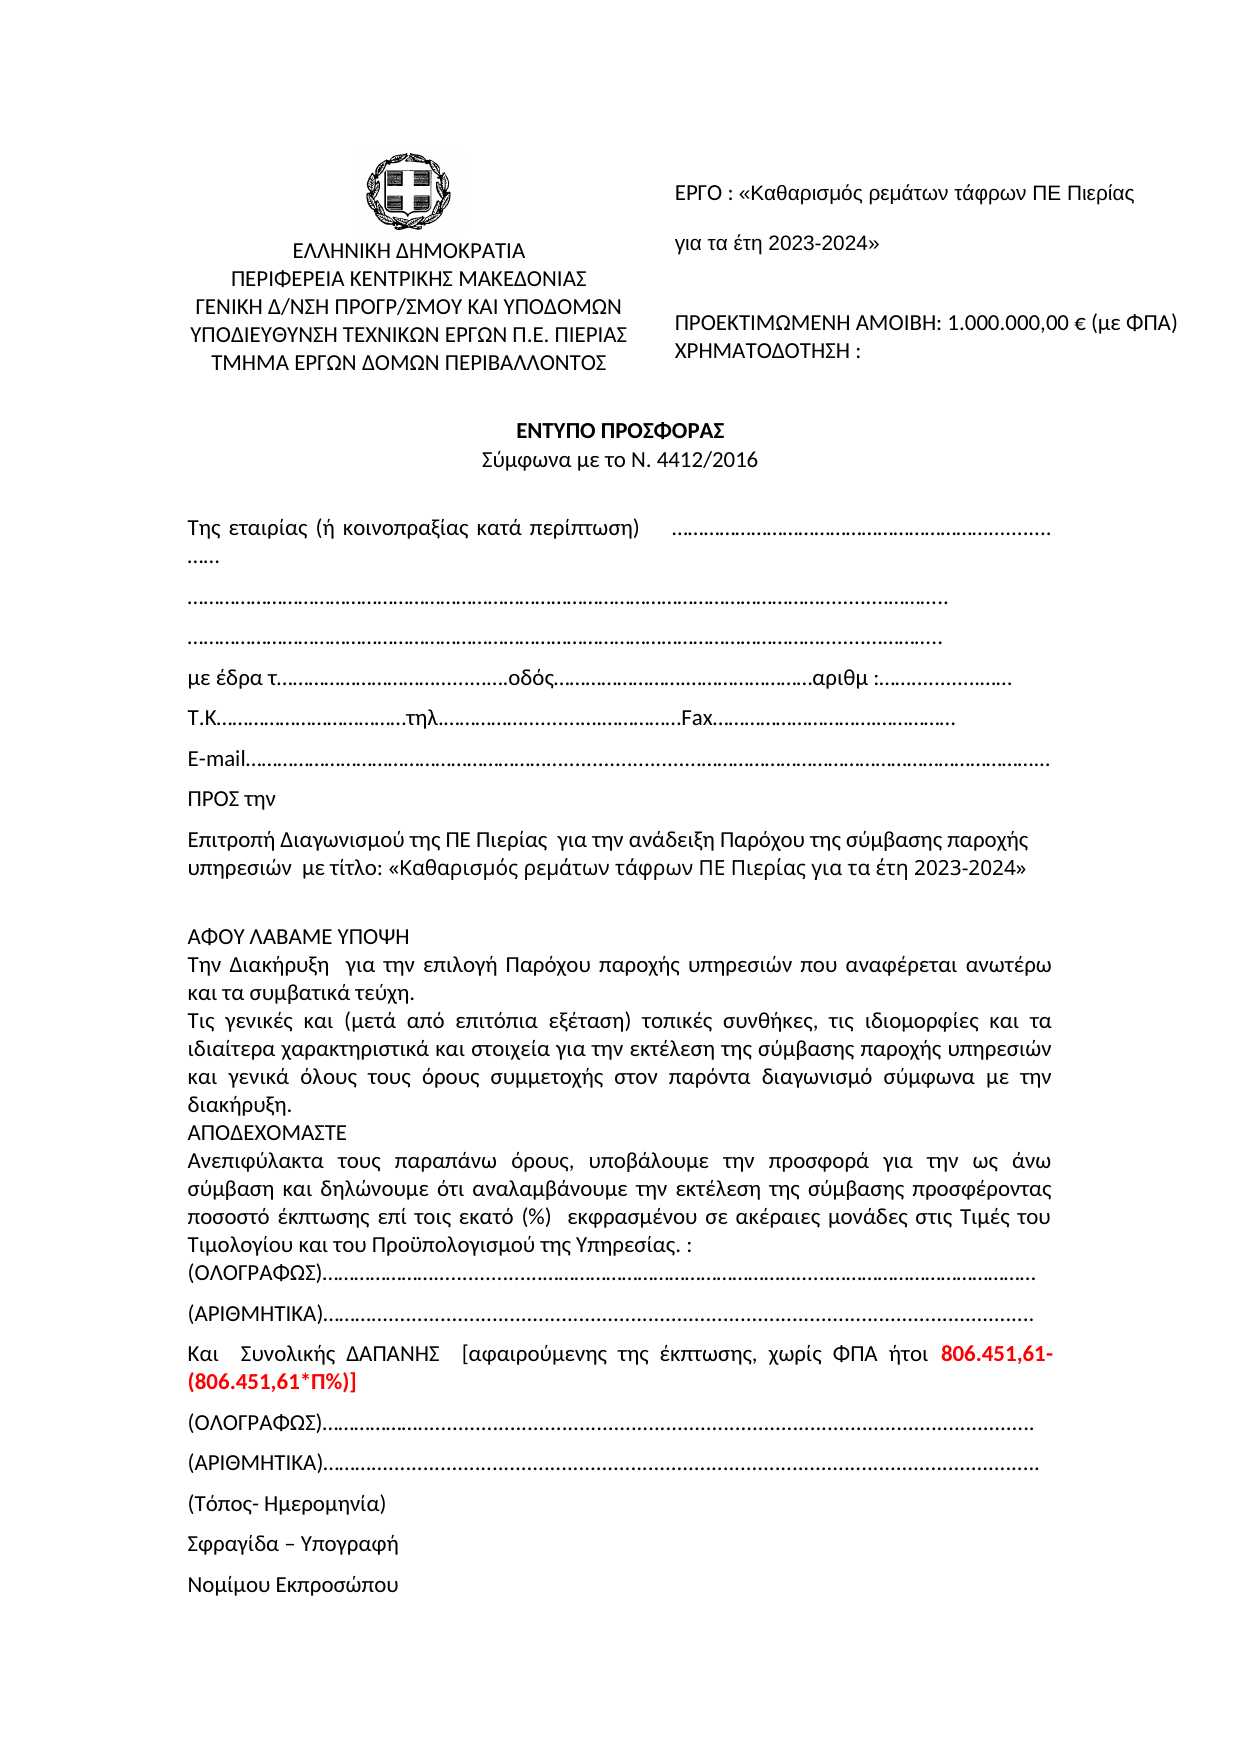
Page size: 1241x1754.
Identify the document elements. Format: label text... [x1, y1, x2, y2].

text ΑΦΟΥ ΛΑΒΑΜΕ ΥΠΟΨΗ [187, 922, 1053, 950]
table_header ΕΛΛΗΝΙΚΗ ΔΗΜΟΚΡΑΤΙΑ ΠΕΡΙΦΕΡΕΙΑ ΚΕΝΤΡΙΚΗΣ ΜΑΚΕΔΟΝΙΑΣ ΓΕΝΙΚΗ Δ/ΝΣΗ ΠΡΟΓΡ/ΣΜΟΥ ΚΑΙ ΥΠΟΔΟΜΩΝ ΥΠΟΔΙΕΥΘΥΝΣΗ ΤΕΧΝΙΚΩΝ ΕΡΓΩΝ Π.Ε. ΠΙΕΡΙΑΣ ΤΜΗΜΑ ΕΡΓΩΝ ΔΟΜΩΝ ΠΕΡΙΒΑΛΛΟΝΤΟΣ [151, 150, 667, 376]
text (ΟΛΟΓΡΑΦΩΣ)…………………...................…………………………………………......………………………………… [187, 1258, 1053, 1286]
text (Τόπος- Ημερομηνία) [187, 1489, 1053, 1517]
text Της εταιρίας (ή κοινοπραξίας κατά περίπτωση) ……………………………………………………...........…… [187, 513, 1053, 569]
text ΠΡΟΣ την [187, 784, 1053, 812]
text (ΑΡΙΘΜΗΤΙΚΑ)……….................................................................................................................... [187, 1448, 1053, 1476]
picture [352, 150, 465, 236]
text (ΟΛΟΓΡΑΦΩΣ)………………........................................................................................................... [187, 1408, 1053, 1436]
text Ε-mail…………………………………………………...........................………………………………………………………... [187, 744, 1053, 772]
table_header ΕΡΓΟ : «Καθαρισμός ρεμάτων τάφρων ΠΕ Πιερίας για τα έτη 2023-2024» ΠΡΟΕΚΤΙΜΩΜΕΝΗ ΑΜΟΙΒΗ: 1.000.000,00 € (με ΦΠΑ) ΧΡΗΜΑΤΟΔΟΤΗΣΗ : [667, 150, 1240, 376]
text Επιτροπή Διαγωνισμού της ΠΕ Πιερίας για την ανάδειξη Παρόχου της σύμβασης παροχής υπηρεσιών με τίτλο: «Καθαρισμός ρεμάτων τάφρων ΠΕ Πιερίας για τα έτη 2023-2024» [187, 825, 1053, 881]
text Νομίμου Εκπροσώπου [187, 1570, 1053, 1598]
text …………………………………………………………………………………………………………...........……….. [187, 622, 1053, 650]
text Τις γενικές και (μετά από επιτόπια εξέταση) τοπικές συνθήκες, τις ιδιομορφίες και τα ιδιαίτερα χαρακτηριστικά και στοιχεία για την εκτέλεση της σύμβασης παροχής υπηρεσιών και γενικά όλους τους όρους συμμετοχής στον παρόντα διαγωνισμό σύμφωνα με την διακήρυξη. [187, 1006, 1053, 1118]
text Την Διακήρυξη για την επιλογή Παρόχου παροχής υπηρεσιών που αναφέρεται ανωτέρω και τα συμβατικά τεύχη. [187, 950, 1053, 1006]
text Και Συνολικής ΔΑΠΑΝΗΣ [αφαιρούμενης της έκπτωσης, χωρίς ΦΠΑ ήτοι 806.451,61- (806.451,61*Π%)] [187, 1339, 1053, 1395]
text ΕΝΤΥΠΟ ΠΡΟΣΦΟΡΑΣ [187, 417, 1053, 445]
text Τ.Κ………………………………τηλ.……………..........….……………Fax………………………….…………… [187, 703, 1053, 731]
text Ανεπιφύλακτα τους παραπάνω όρους, υποβάλουμε την προσφορά για την ως άνω σύμβαση και δηλώνουμε ότι αναλαμβάνουμε την εκτέλεση της σύμβασης προσφέροντας ποσοστό έκπτωσης επί τοις εκατό (%) εκφρασμένου σε ακέραιες μονάδες στις Τιμές του Τιμολογίου και του Προϋπολογισμού της Υπηρεσίας. : [187, 1146, 1053, 1258]
text Σύμφωνα με το Ν. 4412/2016 [187, 445, 1053, 473]
text Σφραγίδα – Υπογραφή [187, 1529, 1053, 1557]
text ΑΠΟΔΕΧΟΜΑΣΤΕ [187, 1118, 1053, 1146]
text …………………………………………………………………………………………………………............……….. [187, 582, 1053, 610]
text (ΑΡΙΘΜΗΤΙΚΑ)………................................................................................................................... [187, 1299, 1053, 1327]
text με έδρα τ………………………….........….οδός…………………….……………………αριθμ :……............…… [187, 663, 1053, 691]
